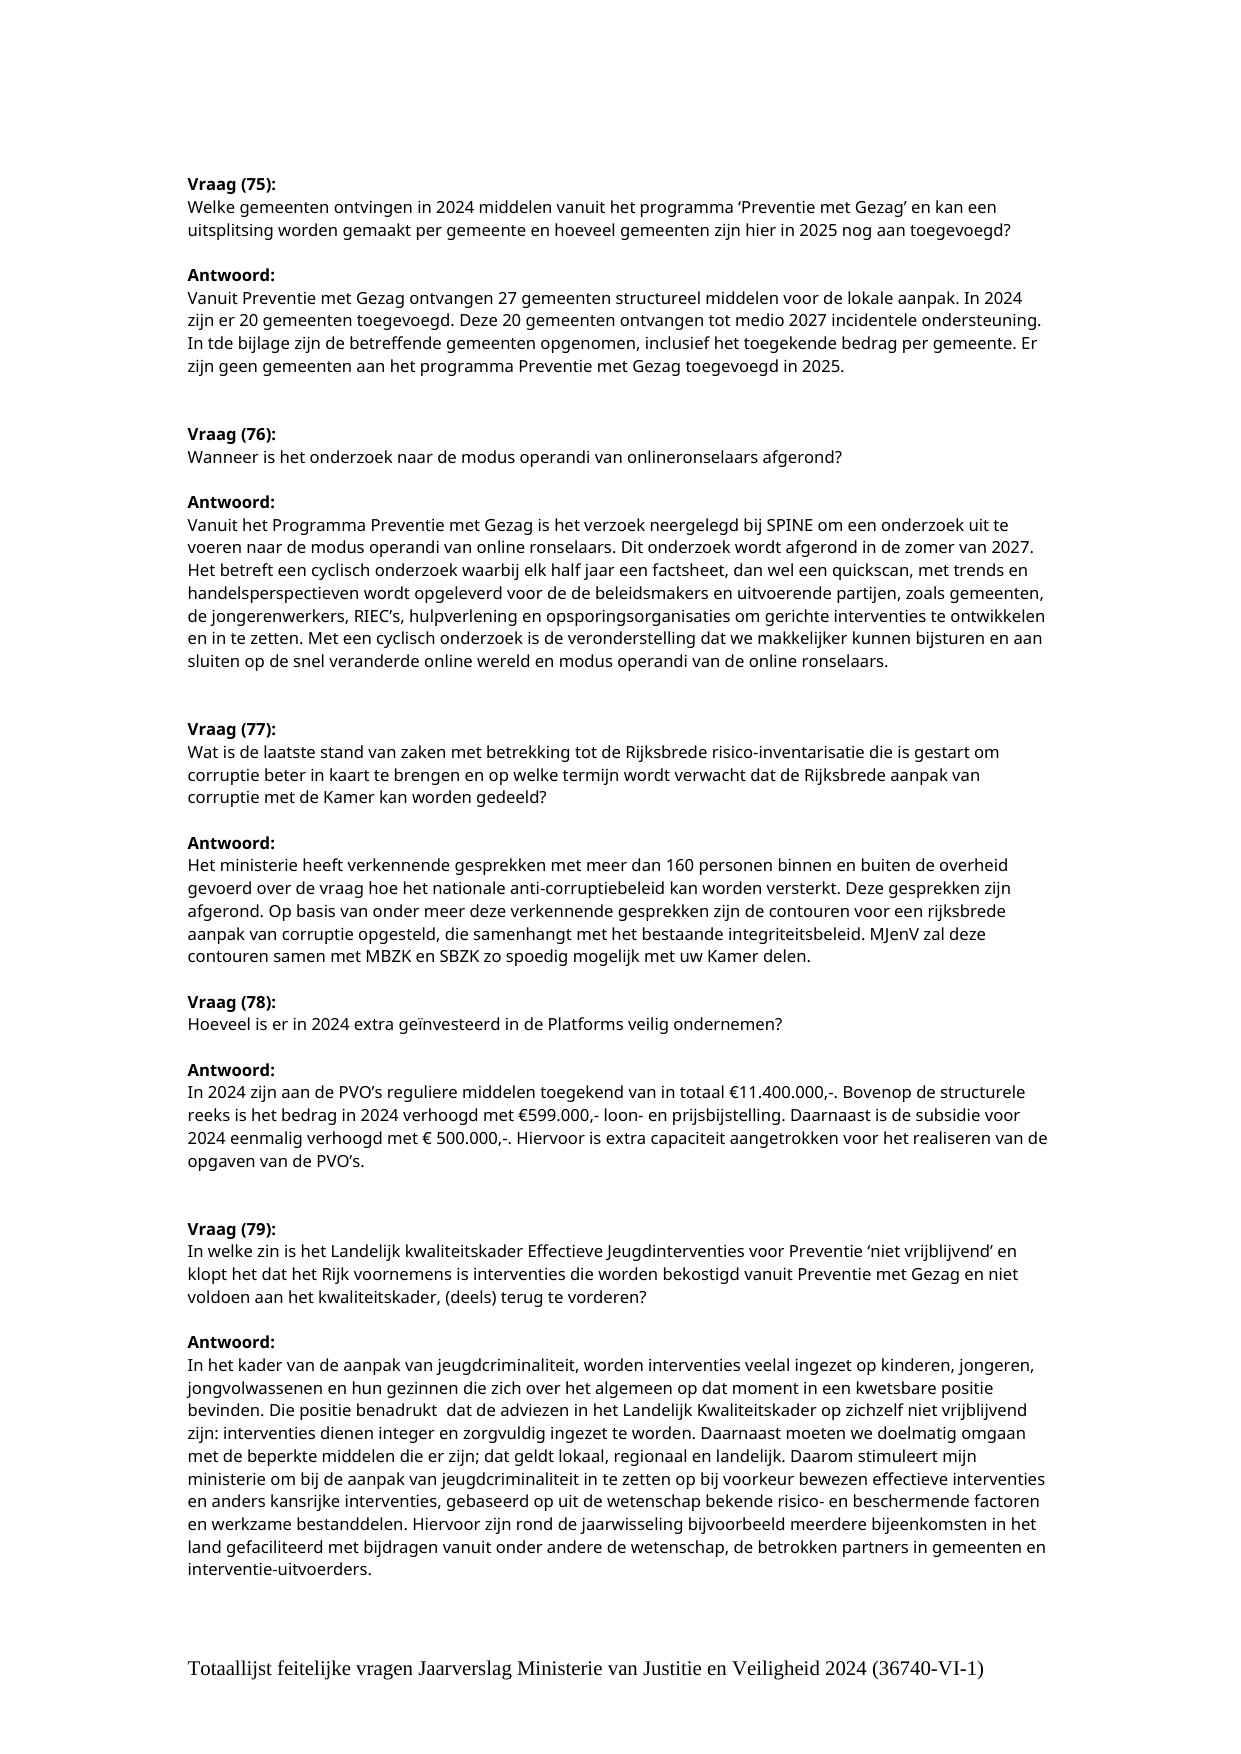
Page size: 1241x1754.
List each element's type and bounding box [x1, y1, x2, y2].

text [187, 150, 1053, 1603]
